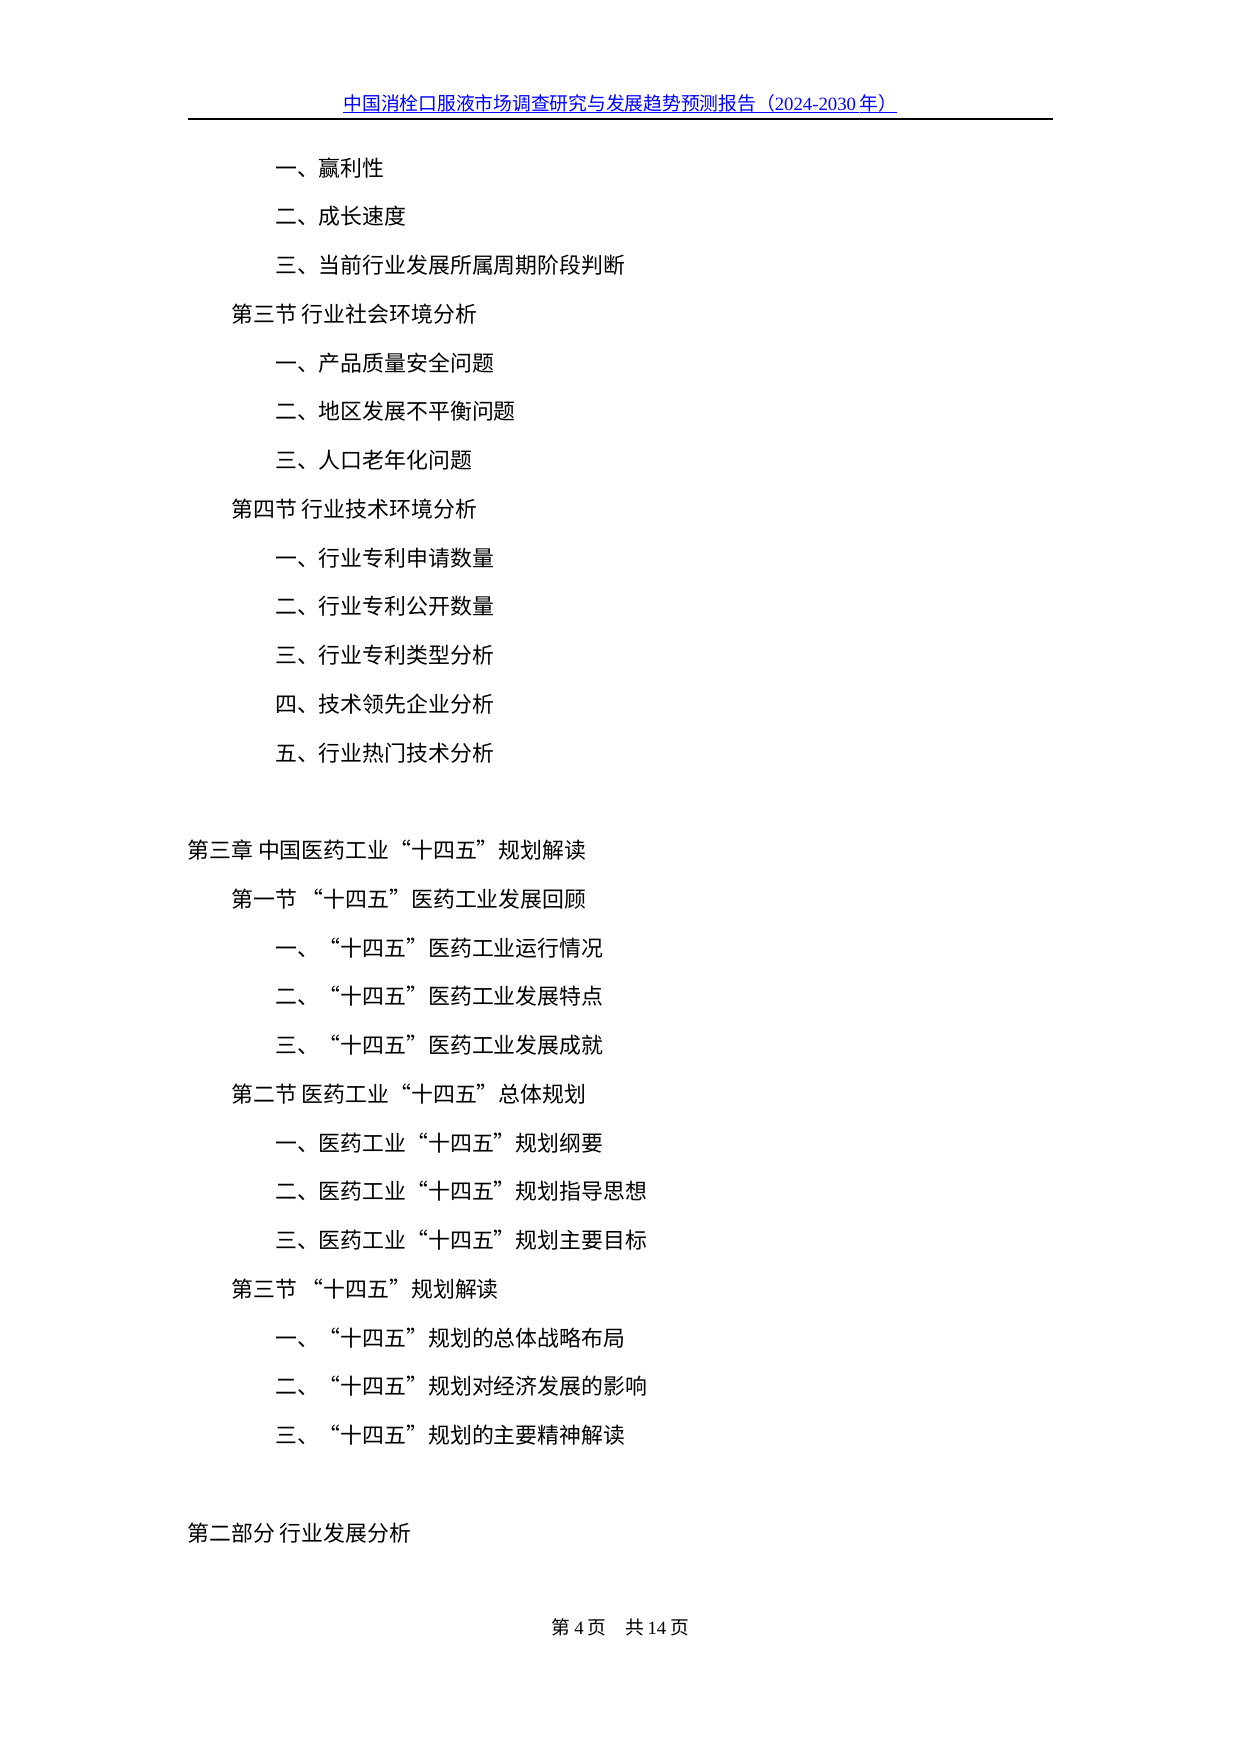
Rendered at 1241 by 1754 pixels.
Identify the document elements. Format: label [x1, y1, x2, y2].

text [187, 150, 1053, 1548]
